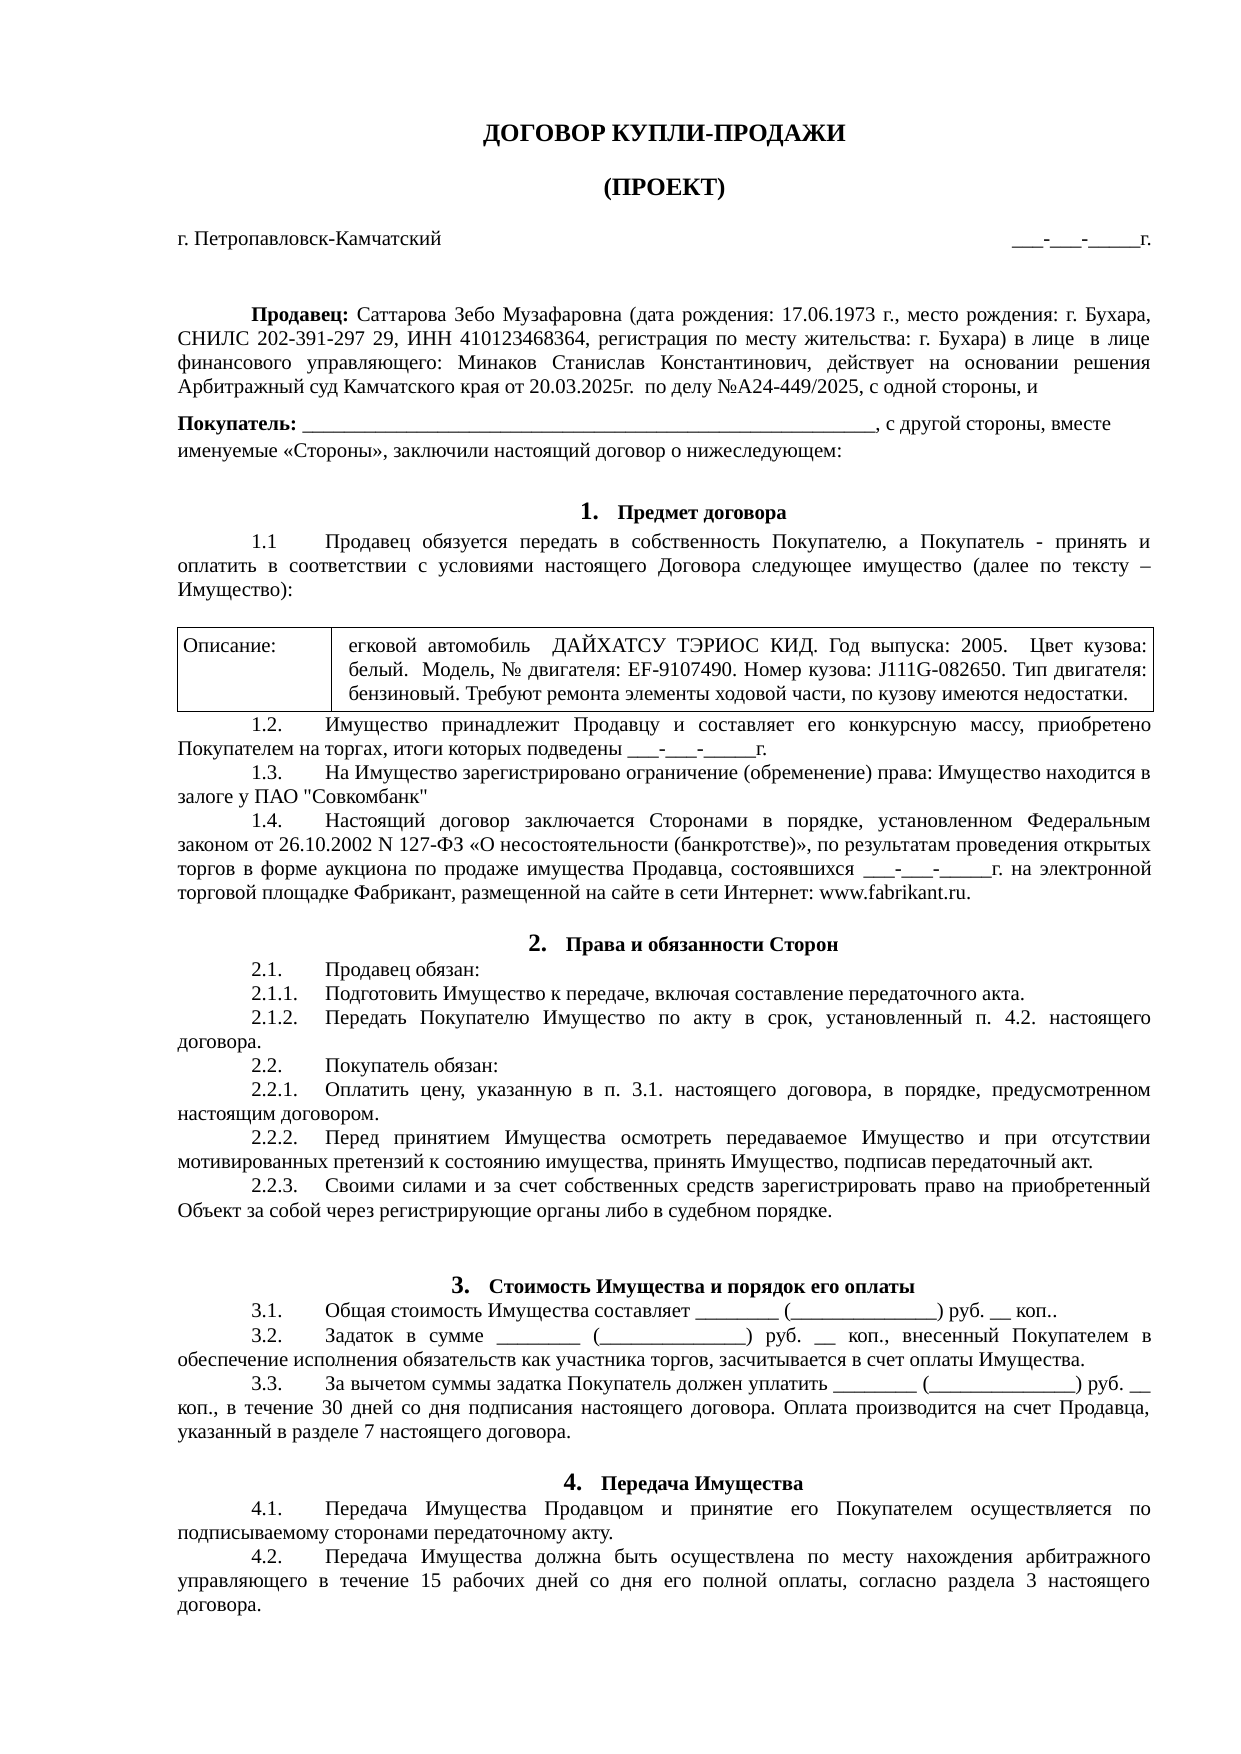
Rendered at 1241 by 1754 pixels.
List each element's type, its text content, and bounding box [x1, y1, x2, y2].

text 2.2.1. Оплатить цену, указанную в п. 3.1. настоящего договора, в порядке, предусмотренном настоящим договором. [177, 1077, 1152, 1125]
table_header Описание: [178, 628, 331, 711]
text 2.1.2. Передать Покупателю Имущество по акту в срок, установленный п. 4.2. настоящего договора. [177, 1005, 1152, 1053]
text 4.1. Передача Имущества Продавцом и принятие его Покупателем осуществляется по подписываемому сторонами передаточному акту. [177, 1496, 1152, 1544]
text 2.2. Покупатель обязан: [177, 1053, 1152, 1077]
text 3.1. Общая стоимость Имущества составляет ________ (______________) руб. __ коп.. [177, 1298, 1152, 1322]
text 2.1.1. Подготовить Имущество к передаче, включая составление передаточного акта. [177, 981, 1152, 1005]
text 1.3. На Имущество зарегистрировано ограничение (обременение) права: Имущество находится в залоге у ПАО "Совкомбанк" [177, 760, 1152, 808]
text 2.2.2. Перед принятием Имущества осмотреть передаваемое Имущество и при отсутствии мотивированных претензий к состоянию имущества, принять Имущество, подписав передаточный акт. [177, 1125, 1152, 1173]
list Права и обязанности Сторон [215, 928, 1152, 957]
text ДОГОВОР КУПЛИ-ПРОДАЖИ [177, 118, 1152, 147]
list Предмет договора [215, 496, 1152, 525]
subtitle Покупатель: _______________________________________________________, с другой стороны, вместе именуемые «Стороны», заключили настоящий договор о нижеследующем: [177, 411, 1152, 462]
text Продавец: Саттарова Зебо Музафаровна (дата рождения: 17.06.1973 г., место рождения: г. Бухара, СНИЛС 202-391-297 29, ИНН 410123468364, регистрация по месту жительства: г. Бухара) в лице в лице финансового управляющего: Минаков Станислав Константинович, действует на основании решения Арбитражный суд Камчатского края от 20.03.2025г. по делу №А24-449/2025, с одной стороны, и [177, 302, 1152, 398]
text 3.3. За вычетом суммы задатка Покупатель должен уплатить ________ (______________) руб. __ коп., в течение 30 дней со дня подписания настоящего договора. Оплата производится на счет Продавца, указанный в разделе 7 настоящего договора. [177, 1371, 1152, 1443]
text 4.2. Передача Имущества должна быть осуществлена по месту нахождения арбитражного управляющего в течение 15 рабочих дней со дня его полной оплаты, согласно раздела 3 настоящего договора. [177, 1544, 1152, 1616]
table_header егковой автомобиль ДАЙХАТСУ ТЭРИОС КИД. Год выпуска: 2005. Цвет кузова: белый. Модель, № двигателя: EF-9107490. Номер кузова: J111G-082650. Тип двигателя: бензиновый. Требуют ремонта элементы ходовой части, по кузову имеются недостатки. [332, 628, 1153, 711]
table_header ___-___-_____г. [664, 226, 1152, 250]
text 1.4. Настоящий договор заключается Сторонами в порядке, установленном Федеральным законом от 26.10.2002 N 127-ФЗ «О несостоятельности (банкротстве)», по результатам проведения открытых торгов в форме аукциона по продаже имущества Продавца, состоявшихся ___-___-_____г. на электронной торговой площадке Фабрикант, размещенной на сайте в сети Интернет: www.fabrikant.ru. [177, 808, 1152, 904]
list Стоимость Имущества и порядок его оплаты [215, 1270, 1152, 1298]
list Передача Имущества [215, 1467, 1152, 1496]
text 1.1 Продавец обязуется передать в собственность Покупателю, а Покупатель - принять и оплатить в соответствии с условиями настоящего Договора следующее имущество (далее по тексту – Имущество): [177, 529, 1152, 601]
text 2.2.3. Своими силами и за счет собственных средств зарегистрировать право на приобретенный Объект за собой через регистрирующие органы либо в судебном порядке. [177, 1173, 1152, 1222]
text 2.1. Продавец обязан: [177, 957, 1152, 981]
text 3.2. Задаток в сумме ________ (______________) руб. __ коп., внесенный Покупателем в обеспечение исполнения обязательств как участника торгов, засчитывается в счет оплаты Имущества. [177, 1322, 1152, 1371]
table_header г. Петропавловск-Камчатский [177, 226, 664, 250]
text 1.2. Имущество принадлежит Продавцу и составляет его конкурсную массу, приобретено Покупателем на торгах, итоги которых подведены ___-___-_____г. [177, 712, 1152, 760]
text (ПРОЕКТ) [177, 172, 1152, 201]
